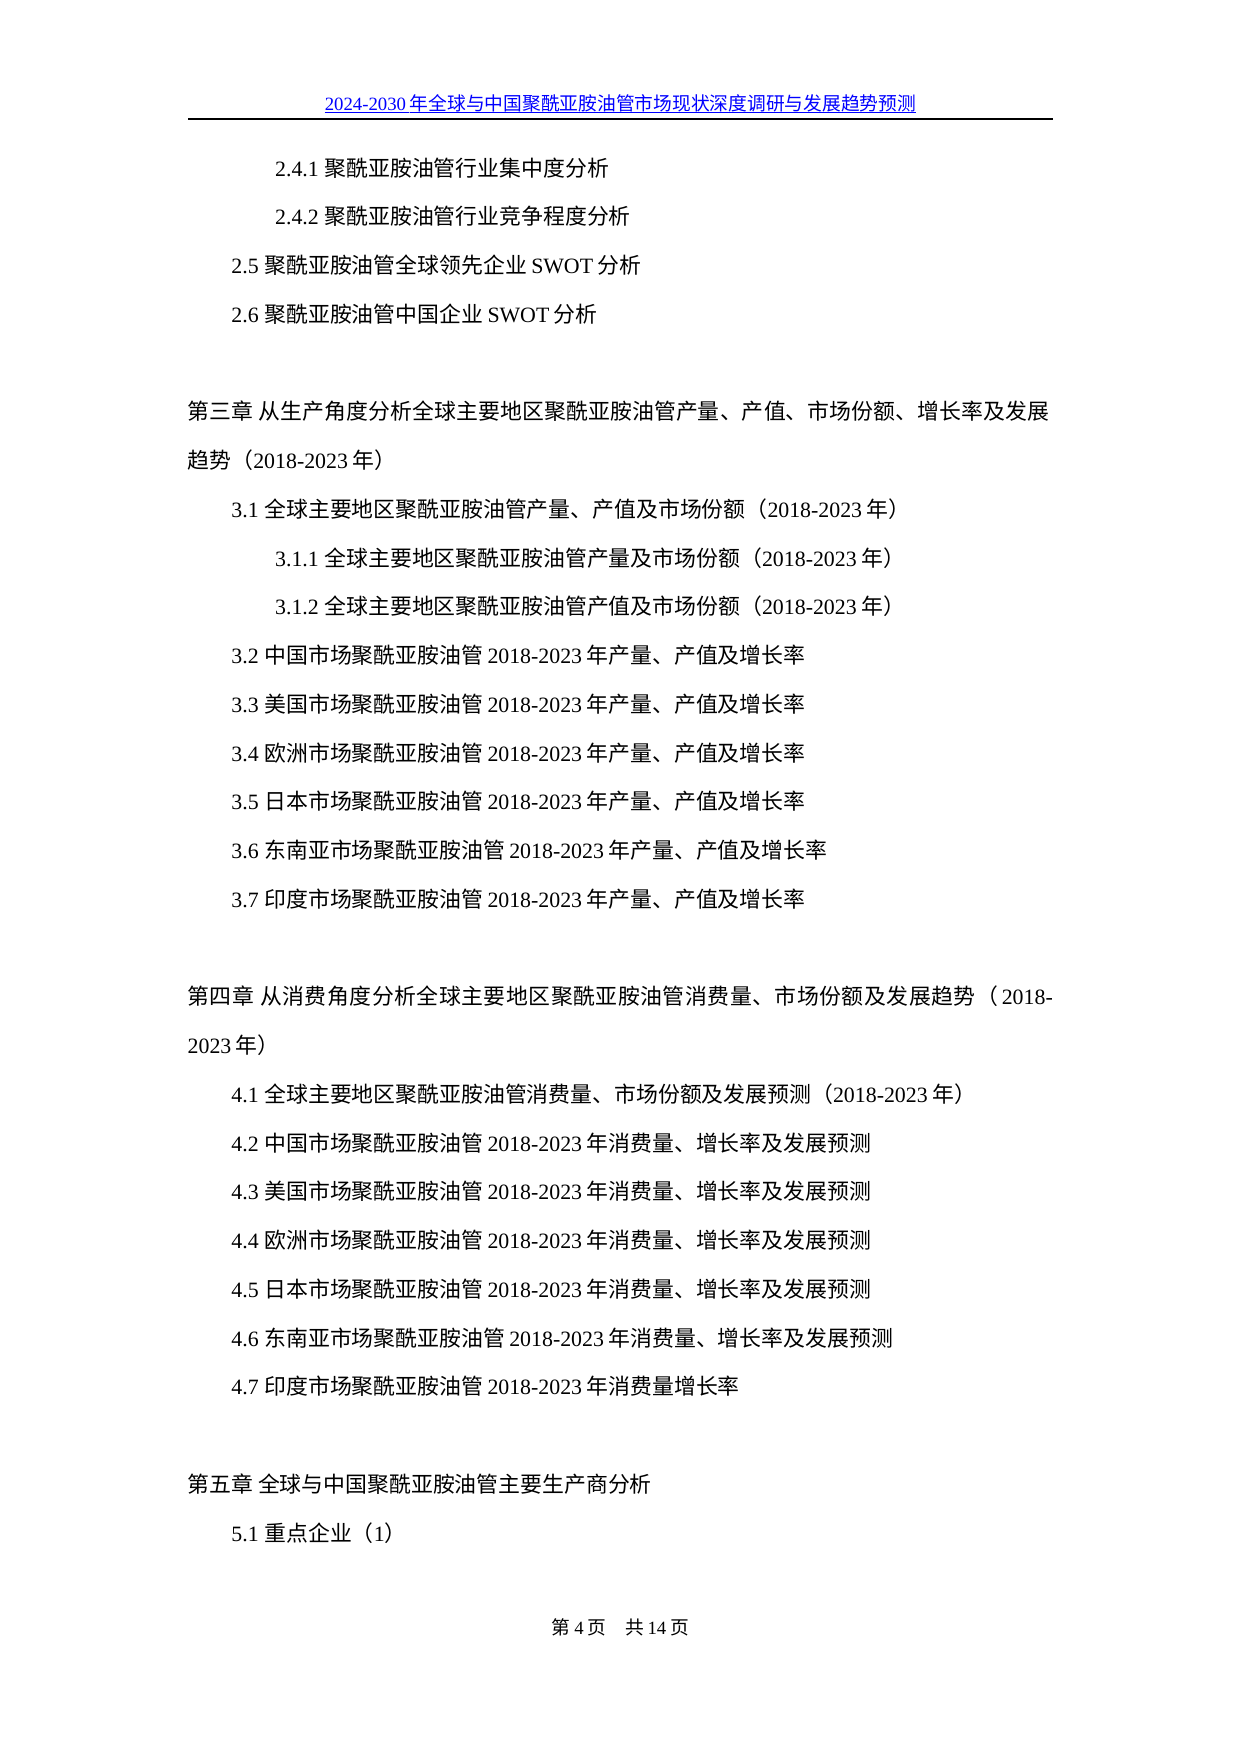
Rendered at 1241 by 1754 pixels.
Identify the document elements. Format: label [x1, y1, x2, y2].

text [187, 150, 1053, 1548]
